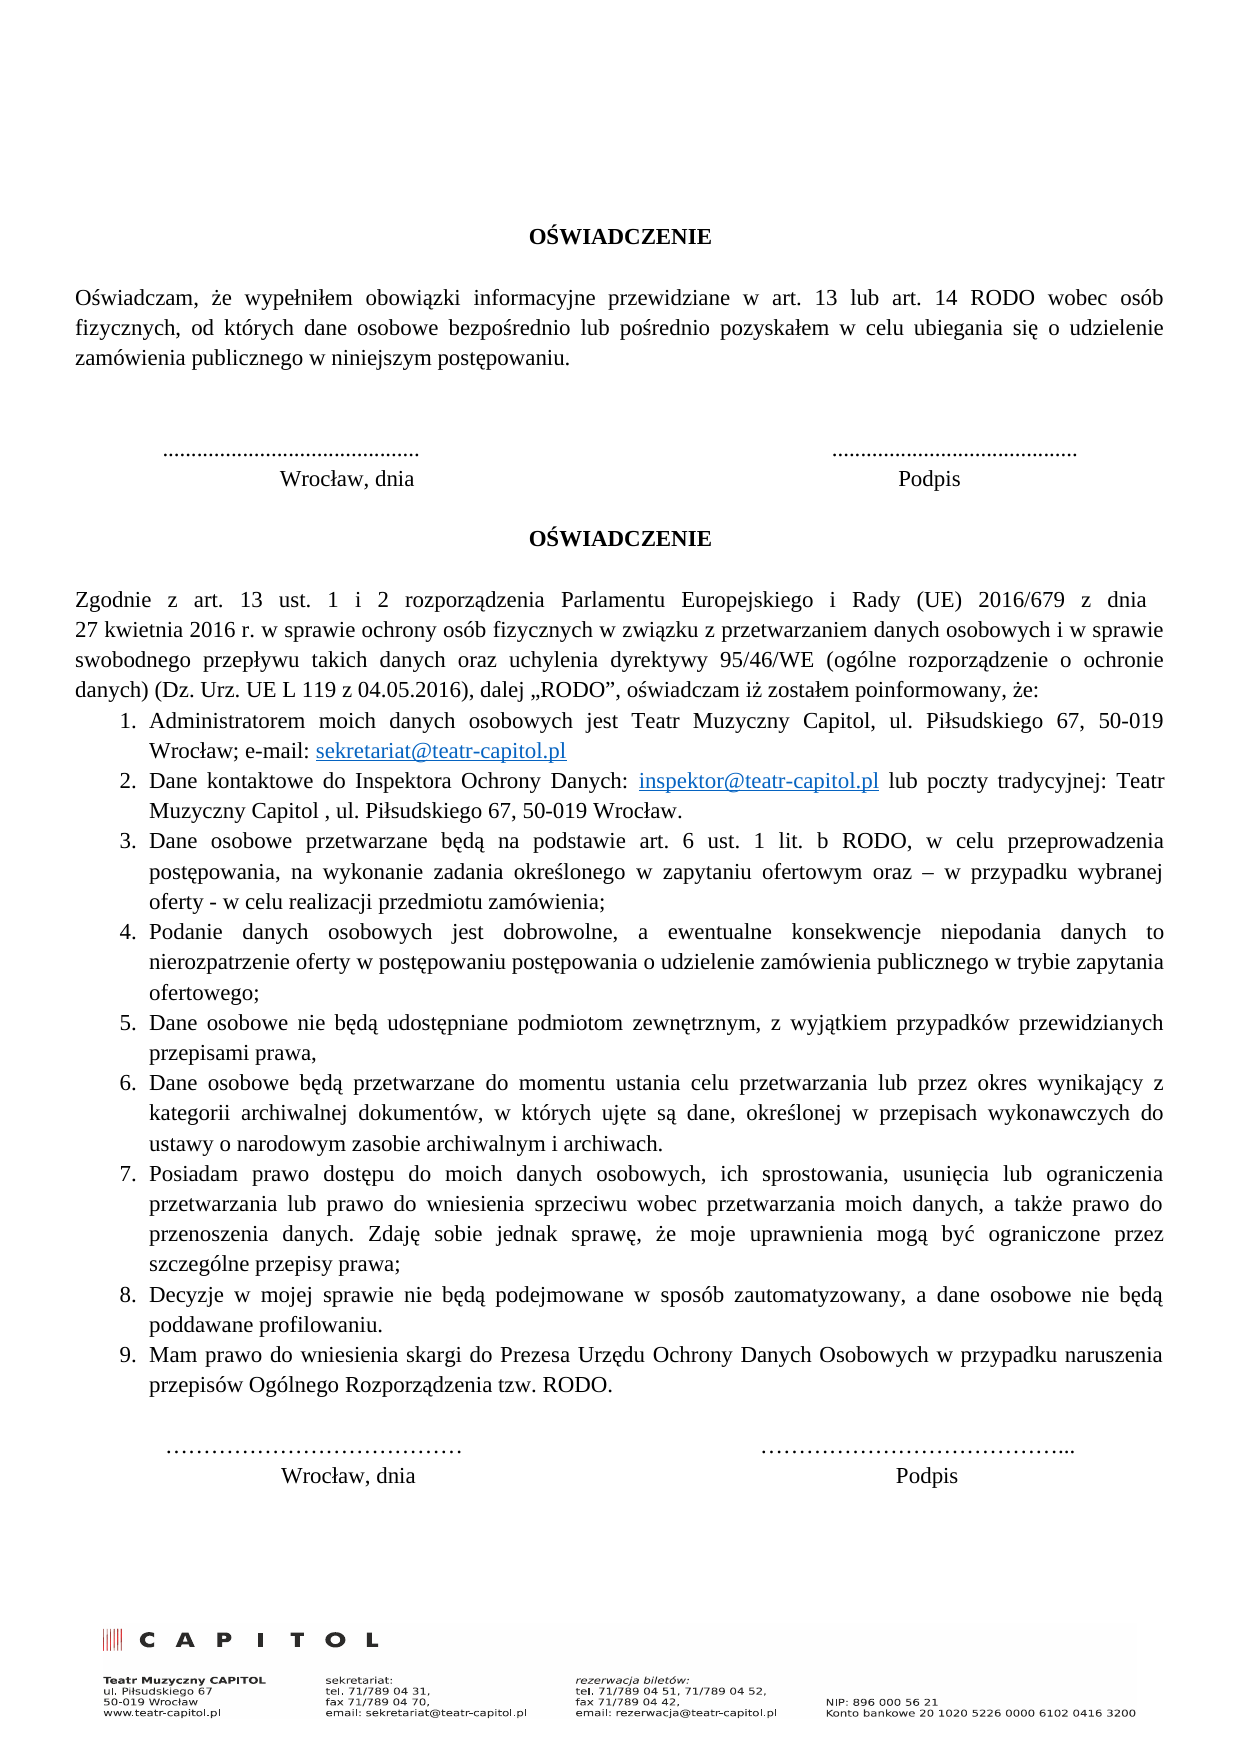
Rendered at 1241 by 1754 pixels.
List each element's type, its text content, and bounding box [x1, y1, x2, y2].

text 4. Podanie danych osobowych jest dobrowolne, a ewentualne konsekwencje niepodania danych to nierozpatrzenie oferty w postępowaniu postępowania o udzielenie zamówienia publicznego w trybie zapytania ofertowego; [119, 918, 1165, 1005]
text OŚWIADCZENIE [75, 526, 1165, 552]
text Zgodnie z art. 13 ust. 1 i 2 rozporządzenia Parlamentu Europejskiego i Rady (UE) 2016/679 z dnia 27 kwietnia 2016 r. w sprawie ochrony osób fizycznych w związku z przetwarzaniem danych osobowych i w sprawie swobodnego przepływu takich danych oraz uchylenia dyrektywy 95/46/WE (ogólne rozporządzenie o ochronie danych) (Dz. Urz. UE L 119 z 04.05.2016), dalej „RODO”, oświadczam iż zostałem poinformowany, że: [75, 586, 1165, 703]
text Wrocław, dnia Podpis [75, 1462, 1165, 1488]
text 7. Posiadam prawo dostępu do moich danych osobowych, ich sprostowania, usunięcia lub ograniczenia przetwarzania lub prawo do wniesienia sprzeciwu wobec przetwarzania moich danych, a także prawo do przenoszenia danych. Zdaję sobie jednak sprawę, że moje uprawnienia mogą być ograniczone przez szczególne przepisy prawa; [119, 1160, 1165, 1277]
text 9. Mam prawo do wniesienia skargi do Prezesa Urzędu Ochrony Danych Osobowych w przypadku naruszenia przepisów Ogólnego Rozporządzenia tzw. RODO. [119, 1341, 1165, 1398]
text 5. Dane osobowe nie będą udostępniane podmiotom zewnętrznym, z wyjątkiem przypadków przewidzianych przepisami prawa, [119, 1009, 1165, 1065]
text 1. Administratorem moich danych osobowych jest Teatr Muzyczny Capitol, ul. Piłsudskiego 67, 50-019 Wrocław; e-mail: sekretariat@teatr-capitol.pl [119, 707, 1165, 763]
text ………………………………… …………………………………... [75, 1432, 1165, 1458]
text ............................................. ........................................... [75, 435, 1165, 461]
text OŚWIADCZENIE [75, 223, 1165, 250]
text Wrocław, dnia Podpis [75, 465, 1165, 491]
text Oświadczam, że wypełniłem obowiązki informacyjne przewidziane w art. 13 lub art. 14 RODO wobec osób fizycznych, od których dane osobowe bezpośrednio lub pośrednio pozyskałem w celu ubiegania się o udzielenie zamówienia publicznego w niniejszym postępowaniu. [75, 284, 1165, 371]
text 3. Dane osobowe przetwarzane będą na podstawie art. 6 ust. 1 lit. b RODO, w celu przeprowadzenia postępowania, na wykonanie zadania określonego w zapytaniu ofertowym oraz – w przypadku wybranej oferty - w celu realizacji przedmiotu zamówienia; [119, 828, 1165, 914]
text 8. Decyzje w mojej sprawie nie będą podejmowane w sposób zautomatyzowany, a dane osobowe nie będą poddawane profilowaniu. [119, 1281, 1165, 1337]
text 6. Dane osobowe będą przetwarzane do momentu ustania celu przetwarzania lub przez okres wynikający z kategorii archiwalnej dokumentów, w których ujęte są dane, określonej w przepisach wykonawczych do ustawy o narodowym zasobie archiwalnym i archiwach. [119, 1069, 1165, 1156]
text 2. Dane kontaktowe do Inspektora Ochrony Danych: inspektor@teatr-capitol.pl lub poczty tradycyjnej: Teatr Muzyczny Capitol , ul. Piłsudskiego 67, 50-019 Wrocław. [119, 767, 1165, 824]
